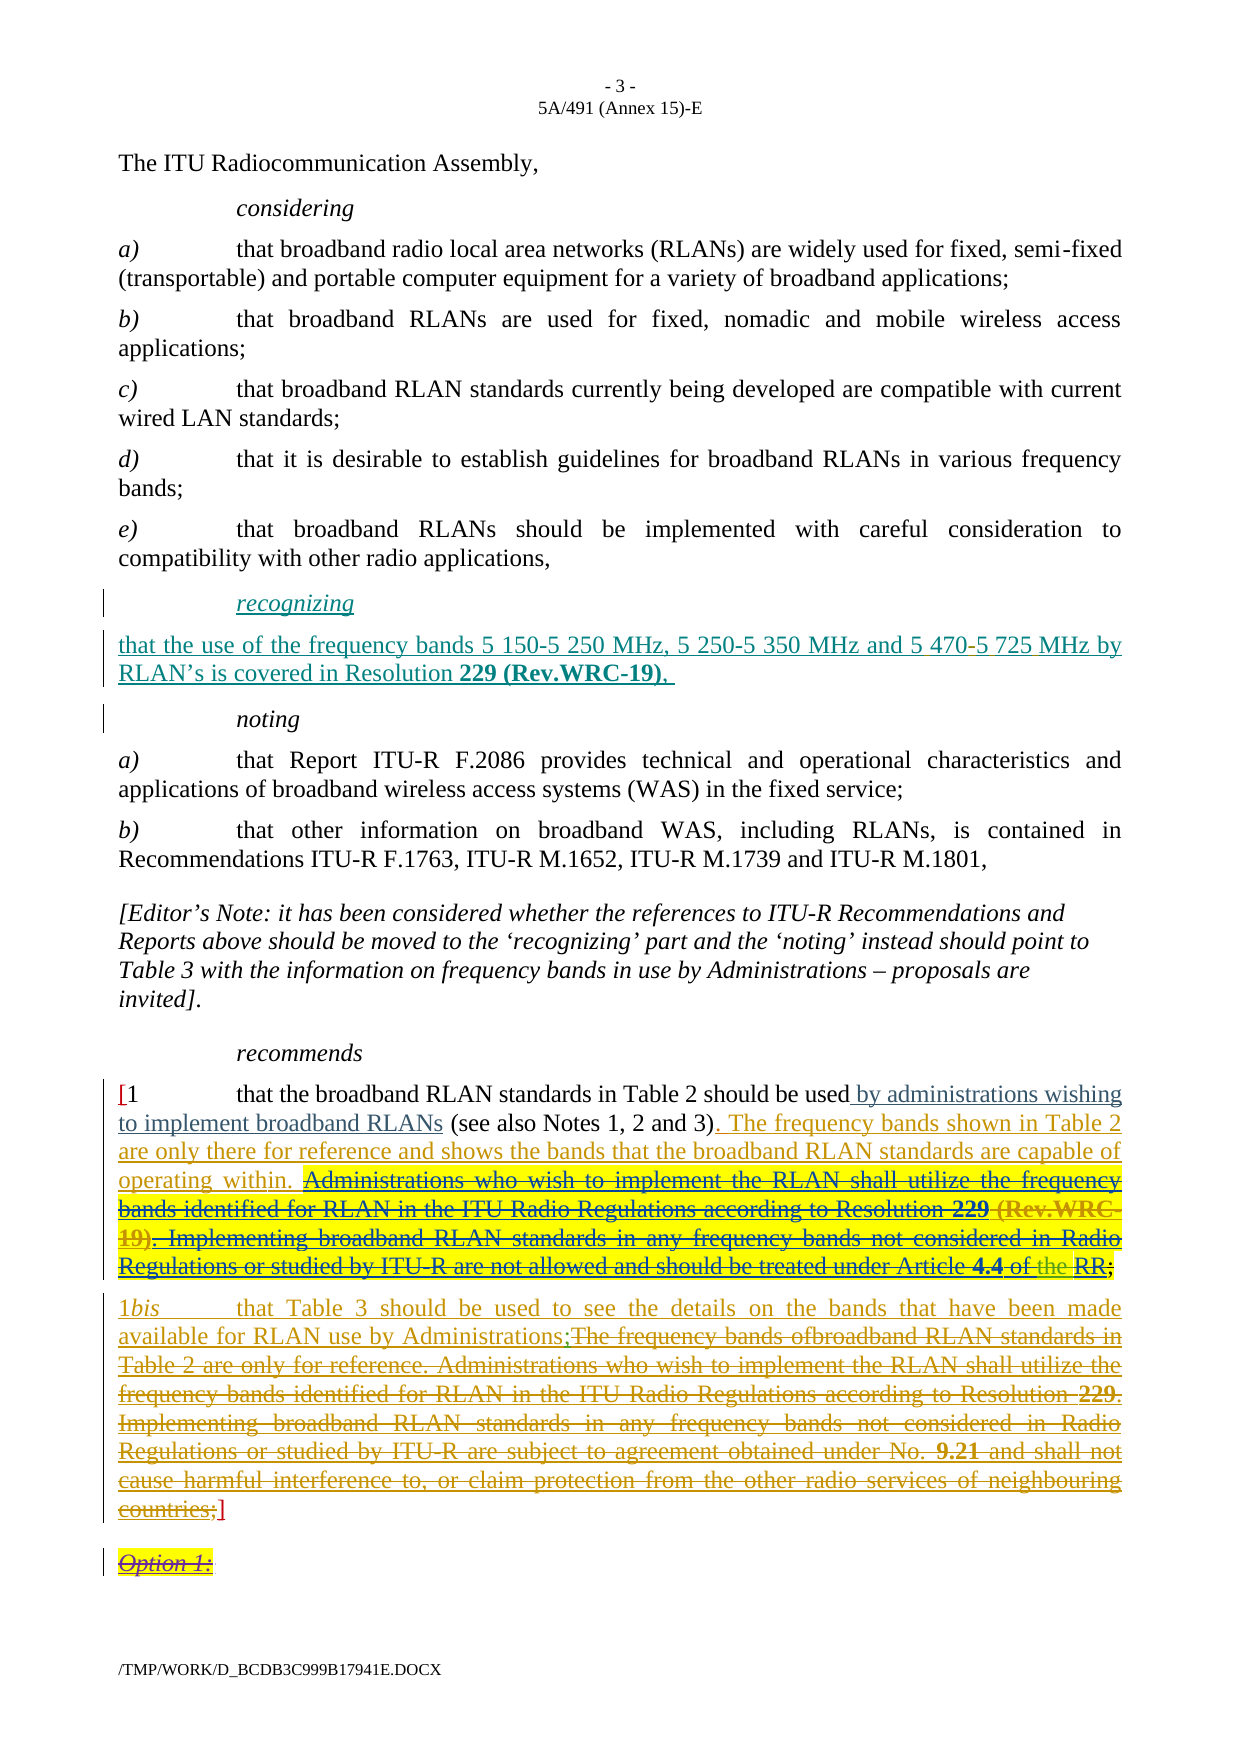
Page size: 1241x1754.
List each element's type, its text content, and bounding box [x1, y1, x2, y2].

text recommends [236, 1038, 1122, 1066]
text noting [236, 704, 1122, 733]
text 1 that the broadband RLAN standards in Table 2 should be used (see also Notes 1, 2 and 3); [118, 1163, 1122, 1190]
text considering [236, 193, 1122, 222]
text b) that broadband RLANs are used for fixed, nomadic and mobile wireless access applications; [118, 304, 1122, 362]
text a) that Report ITU-R F.2086 provides technical and operational characteristics and applications of broadband wireless access systems (WAS) in the fixed service; [118, 745, 1122, 803]
text e) that broadband RLANs should be implemented with careful consideration to compatibility with other radio applications, [118, 514, 1122, 572]
text 1 that the broadband RLAN standards in Table 2 should be used (see also Notes 1, 2 and 3); [118, 1079, 1122, 1161]
text [Editor’s Note: it has been considered whether the references to ITU-R Recommendations and Reports above should be moved to the ‘recognizing’ part and the ‘noting’ instead should point to Table 3 with the information on frequency bands in use by Administrations – proposals are invited]. [118, 898, 1122, 1013]
text a) that broadband radio local area networks (RLANs) are widely used for fixed, semi-fixed (transportable) and portable computer equipment for a variety of broadband applications; [118, 234, 1122, 292]
title The ITU Radiocommunication Assembly, [118, 148, 1122, 176]
text b) that other information on broadband WAS, including RLANs, is contained in Recommendations ITU-R F.1763, ITU-R M.1652, ITU-R M.1739 and ITU-R M.1801, [118, 815, 1122, 873]
text c) that broadband RLAN standards currently being developed are compatible with current wired LAN standards; [118, 374, 1122, 432]
text d) that it is desirable to establish guidelines for broadband RLANs in various frequency bands; [118, 444, 1122, 502]
